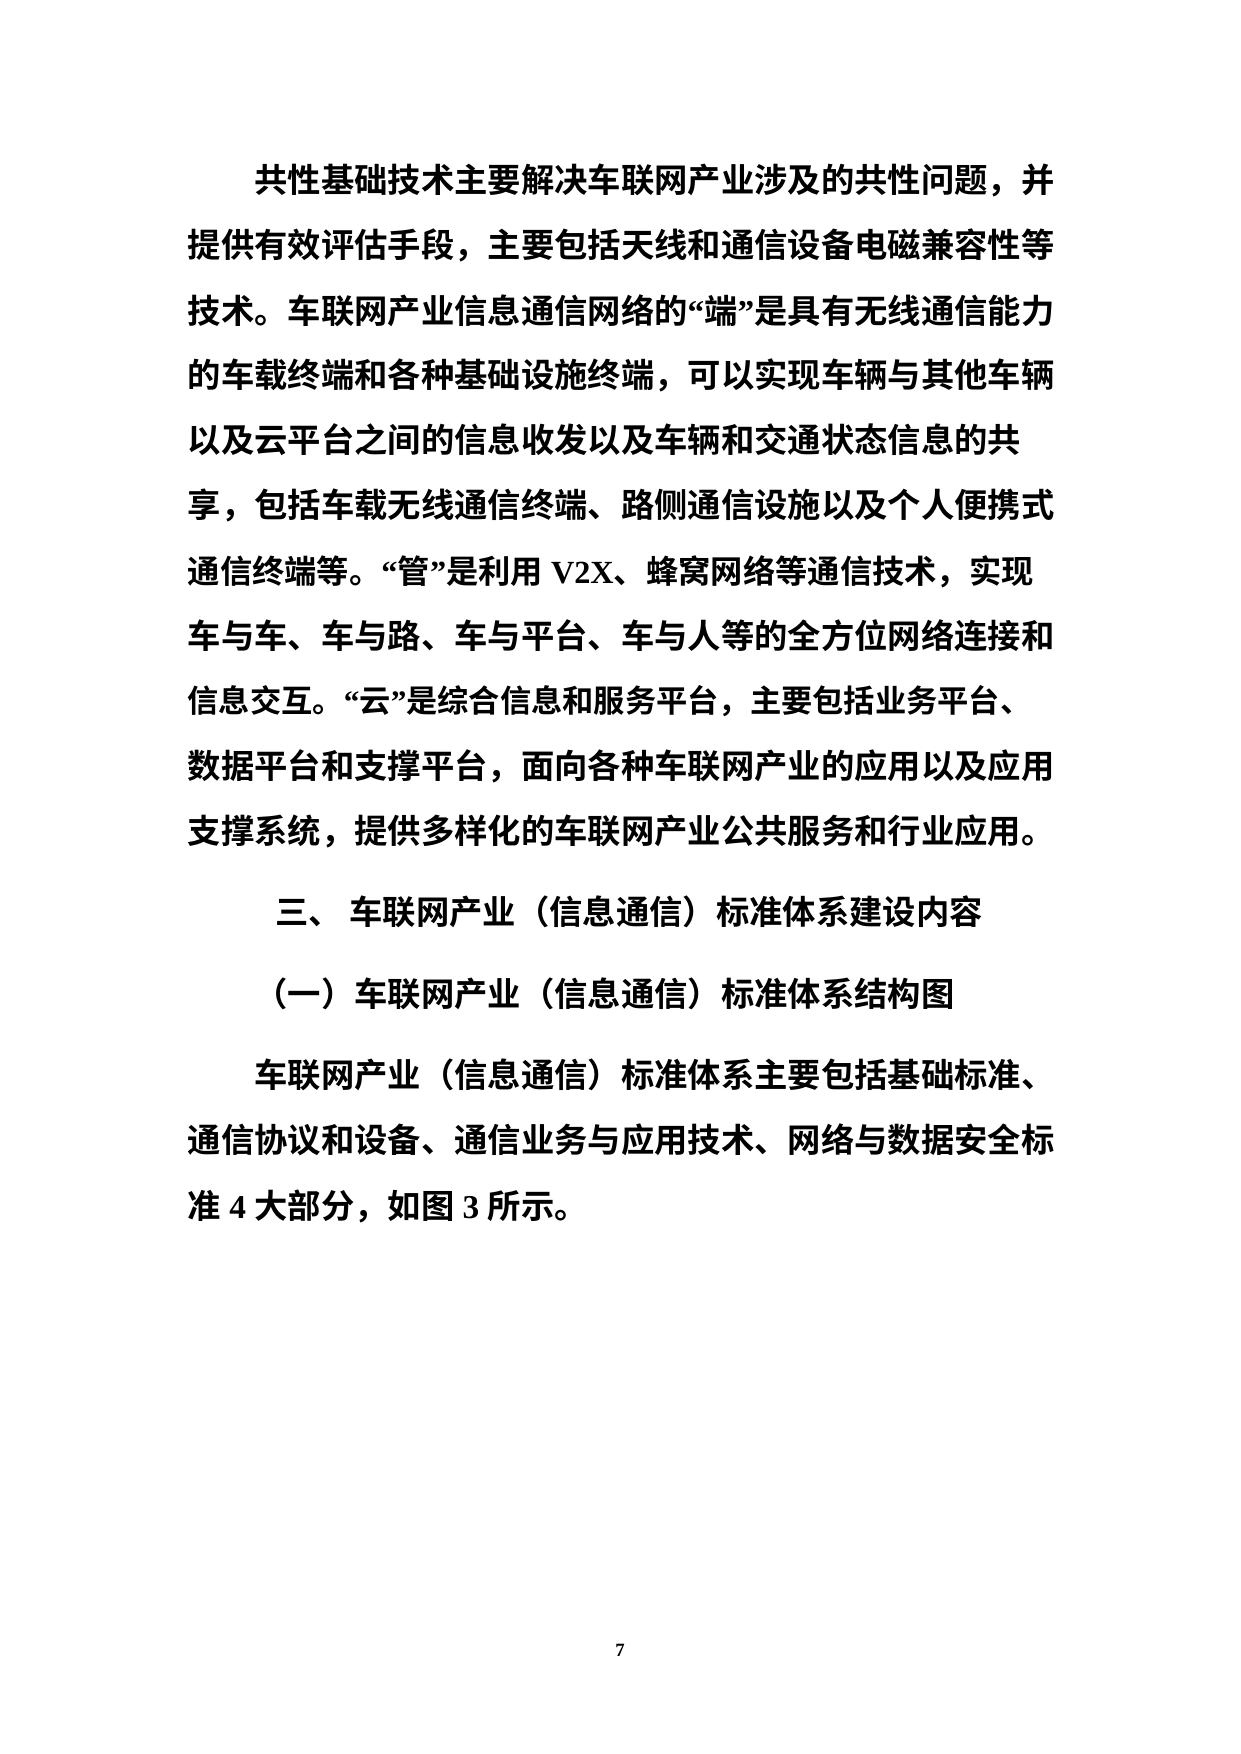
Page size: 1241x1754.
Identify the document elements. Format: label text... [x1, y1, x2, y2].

text 技术。车联网产业信息通信网络的“端”是具有无线通信能力 [187, 291, 1090, 332]
text （一）车联网产业（信息通信）标准体系结构图 [254, 976, 1090, 1014]
text 数据平台和支撑平台，面向各种车联网产业的应用以及应用 [187, 748, 1090, 786]
text 信息交互。“云”是综合信息和服务平台，主要包括业务平台、 [187, 682, 1090, 720]
text 通信协议和设备、通信业务与应用技术、网络与数据安全标 [187, 1122, 1090, 1160]
text 车与车、车与路、车与平台、车与人等的全方位网络连接和 [187, 618, 1090, 656]
text 共性基础技术主要解决车联网产业涉及的共性问题，并 [254, 162, 1090, 200]
text 三、 车联网产业（信息通信）标准体系建设内容 [275, 894, 1090, 932]
text 的车载终端和各种基础设施终端，可以实现车辆与其他车辆 [187, 357, 1090, 395]
text 支撑系统，提供多样化的车联网产业公共服务和行业应用。 [187, 813, 1090, 851]
text 车联网产业（信息通信）标准体系主要包括基础标准、 [254, 1057, 1090, 1095]
text 准 4 大部分，如图 3 所示。 [187, 1186, 1090, 1227]
text 以及云平台之间的信息收发以及车辆和交通状态信息的共 [187, 422, 1090, 461]
text 7 [150, 1639, 1089, 1661]
text 通信终端等。“管”是利用 V2X、蜂窝网络等通信技术，实现 [187, 552, 1090, 591]
text 提供有效评估手段，主要包括天线和通信设备电磁兼容性等 [187, 227, 1090, 265]
text 享，包括车载无线通信终端、路侧通信设施以及个人便携式 [187, 487, 1090, 526]
